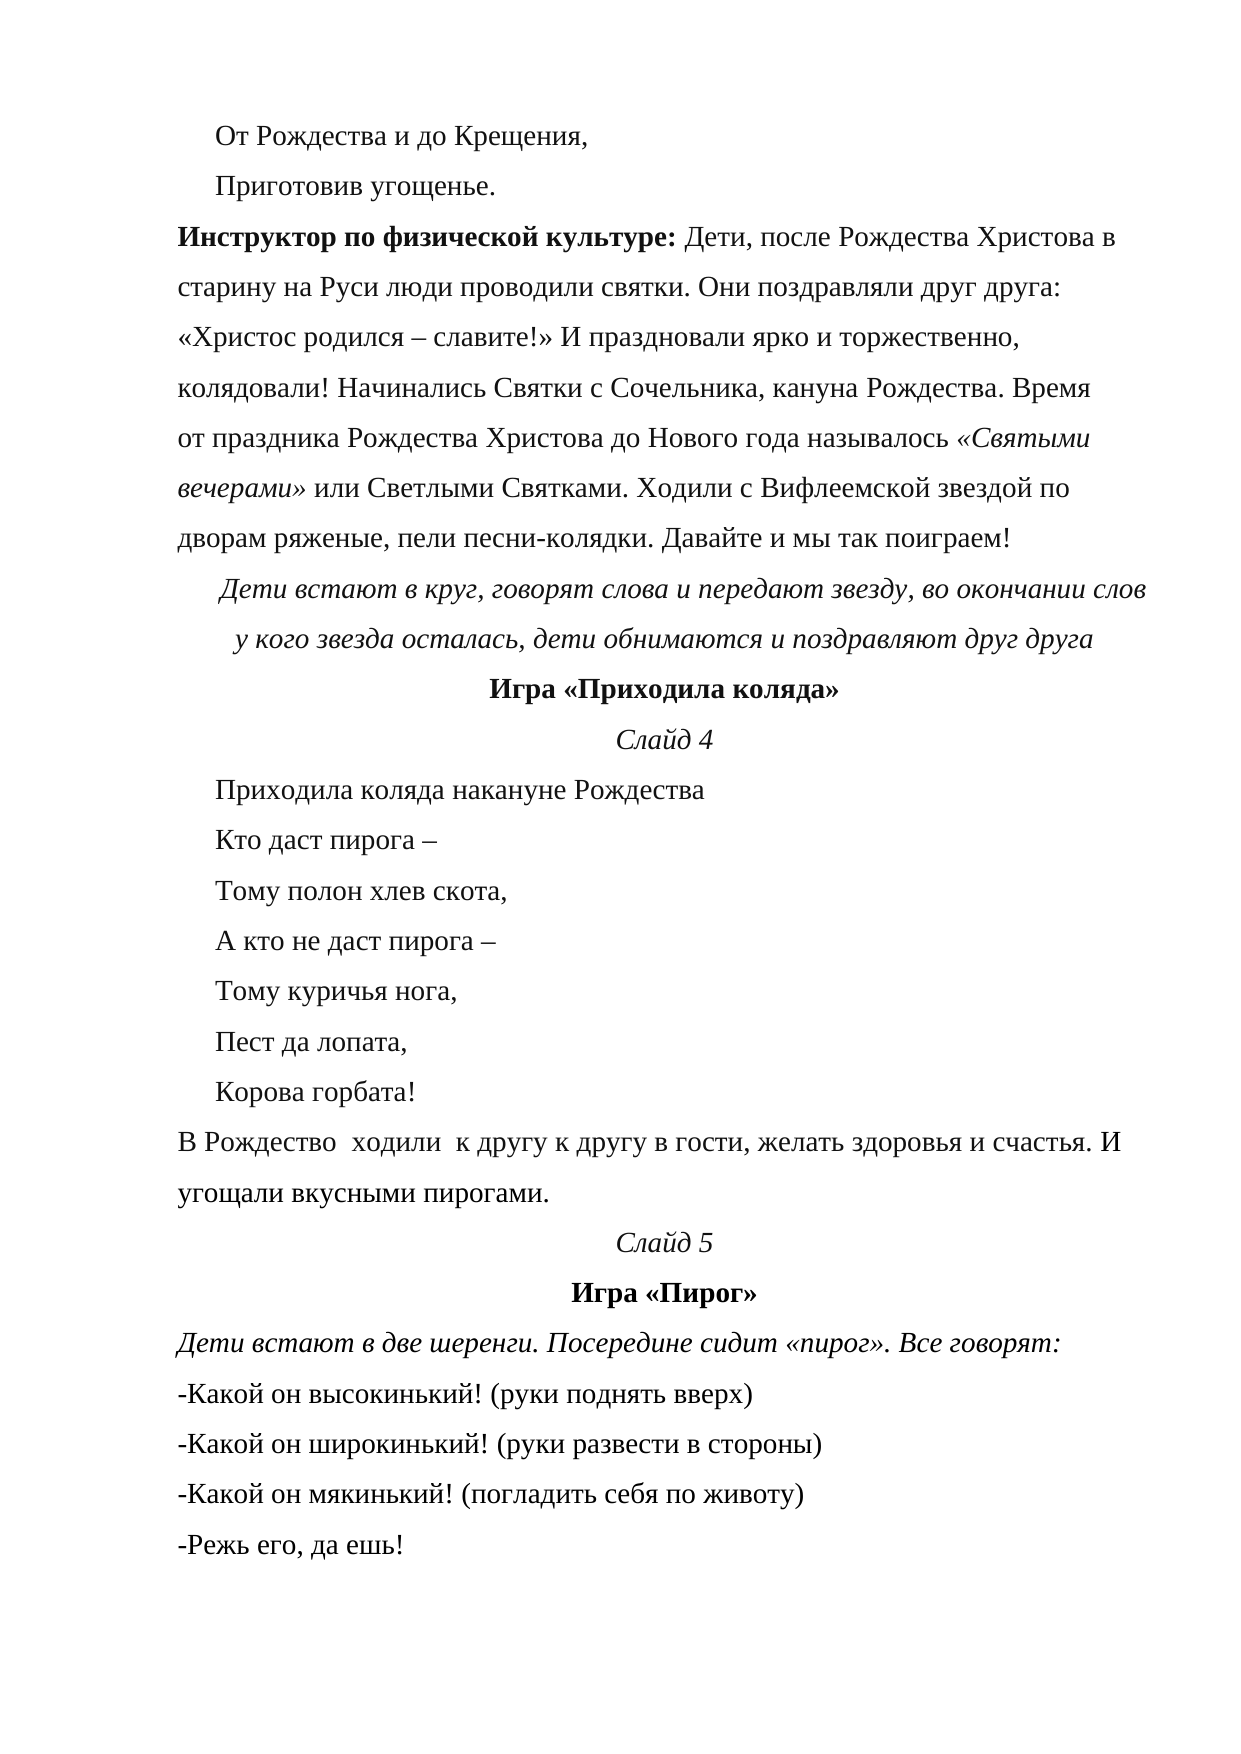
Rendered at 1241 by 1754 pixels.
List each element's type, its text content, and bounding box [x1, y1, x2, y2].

text Игра «Приходила коляда» [177, 672, 1152, 705]
text Игра «Пирог» [177, 1275, 1152, 1309]
text В Рождество ходили к другу к другу в гости, желать здоровья и счастья. И угощали вкусными пирогами. [177, 1124, 1152, 1208]
text Приходила коляда накануне Рождества [177, 772, 1152, 806]
text Тому полон хлев скота, [177, 873, 1152, 906]
text Пест да лопата, [177, 1024, 1152, 1057]
text Слайд 4 [177, 722, 1152, 755]
text Корова горбата! [177, 1074, 1152, 1108]
text Инструктор по физической культуре: Дети, после Рождества Христова в старину на Руси люди проводили святки. Они поздравляли друг друга: «Христос родился – славите!» И праздновали ярко и торжественно, колядовали! Начинались Святки с Сочельника, кануна Рождества. Время от праздника Рождества Христова до Нового года называлось «Святыми вечерами» или Светлыми Святками. Ходили с Вифлеемской звездой по дворам ряженые, пели песни-колядки. Давайте и мы так поиграем! [177, 219, 1152, 554]
text Слайд 5 [177, 1225, 1152, 1258]
text Кто даст пирога – [177, 822, 1152, 856]
text А кто не даст пирога – [177, 923, 1152, 957]
text От Рождества и до Крещения, [177, 118, 1152, 152]
text Дети встают в две шеренги. Посередине сидит «пирог». Все говорят: -Какой он высокинький! (руки поднять вверх) -Какой он широкинький! (руки развести в стороны) -Какой он мякинький! (погладить себя по животу) -Режь его, да ешь! [177, 1326, 1152, 1560]
text Приготовив угощенье. [177, 168, 1152, 202]
text Тому куричья нога, [177, 973, 1152, 1007]
text Дети встают в круг, говорят слова и передают звезду, во окончании слов у кого звезда осталась, дети обнимаются и поздравляют друг друга [177, 571, 1152, 655]
